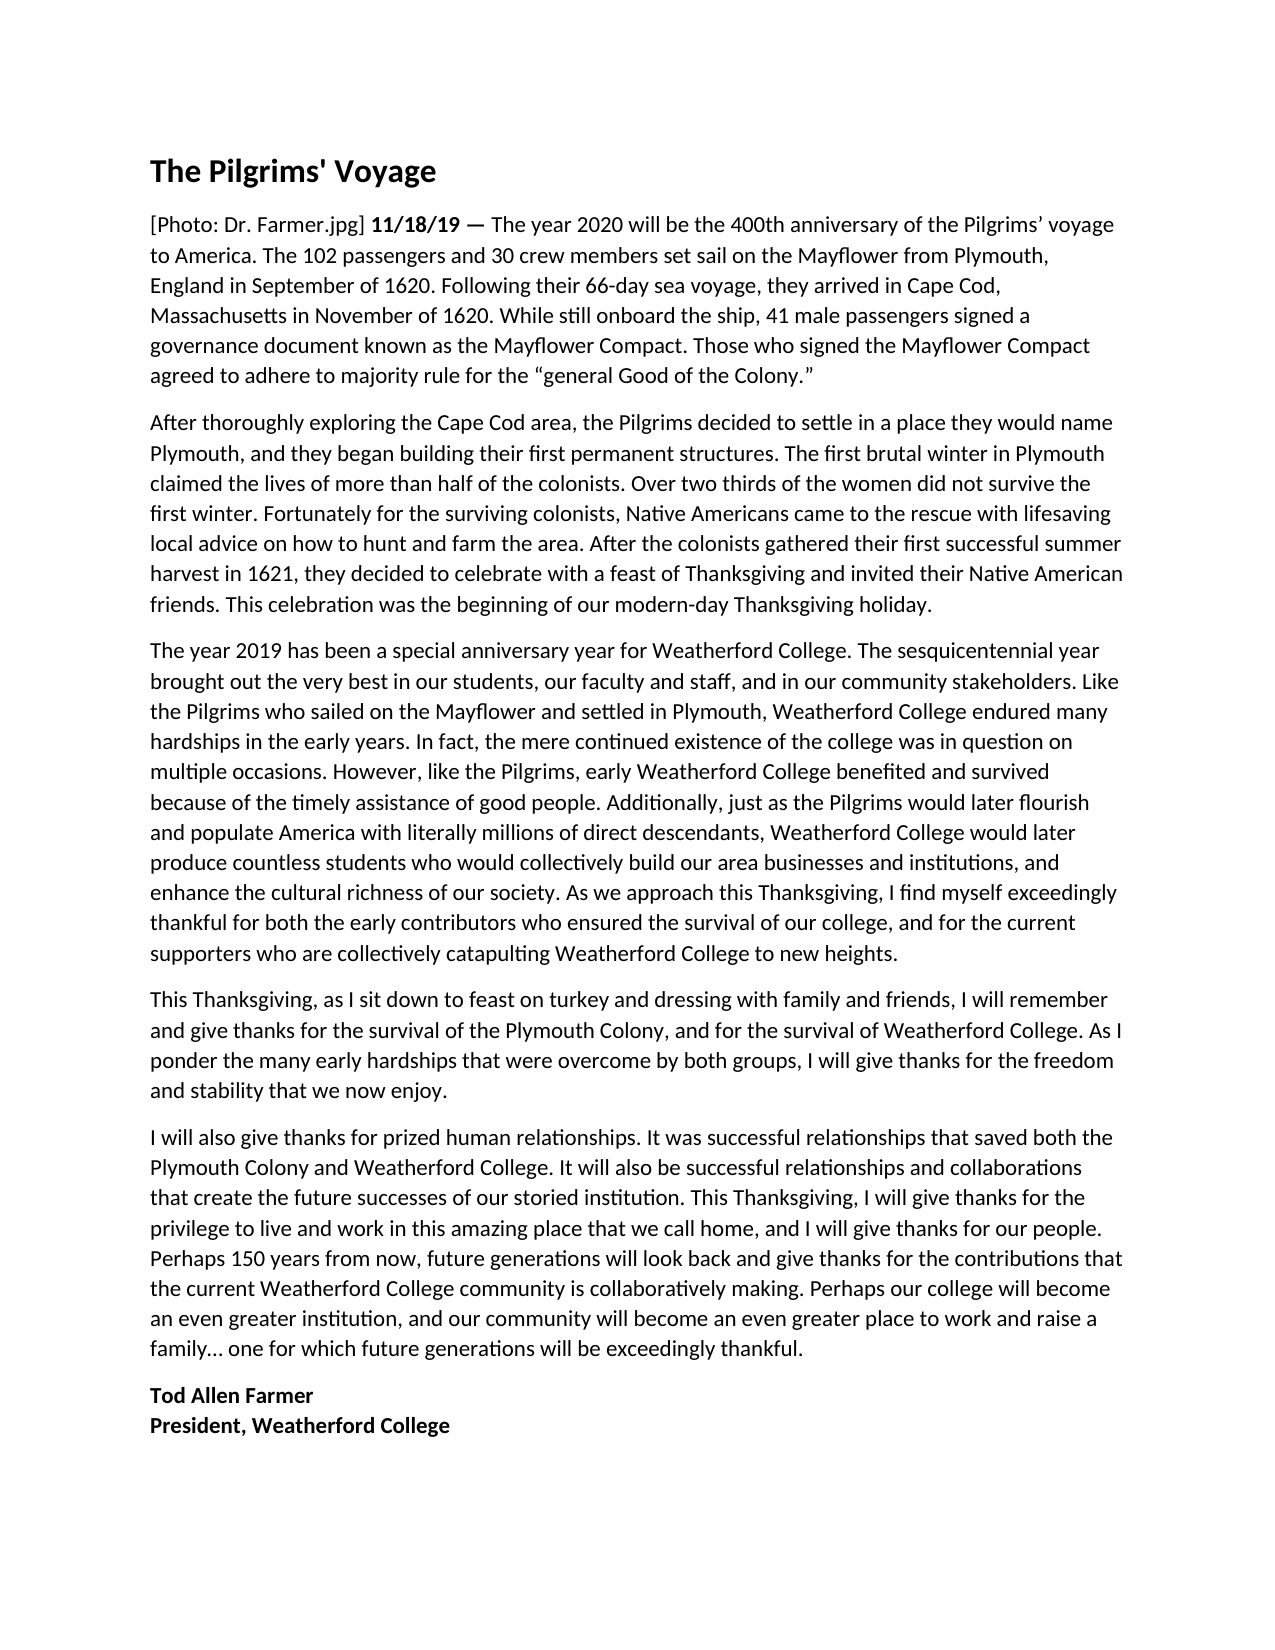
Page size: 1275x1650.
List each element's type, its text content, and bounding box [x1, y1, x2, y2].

text This Thanksgiving, as I sit down to feast on turkey and dressing with family and friends, I will remember and give thanks for the survival of the Plymouth Colony, and for the survival of Weatherford College. As I ponder the many early hardships that were overcome by both groups, I will give thanks for the freedom and stability that we now enjoy. [150, 986, 1125, 1104]
text The year 2019 has been a special anniversary year for Weatherford College. The sesquicentennial year brought out the very best in our students, our faculty and staff, and in our community stakeholders. Like the Pilgrims who sailed on the Mayflower and settled in Plymouth, Weatherford College endured many hardships in the early years. In fact, the mere continued existence of the college was in question on multiple occasions. However, like the Pilgrims, early Weatherford College benefited and survived because of the timely assistance of good people. Additionally, just as the Pilgrims would later flourish and populate America with literally millions of direct descendants, Weatherford College would later produce countless students who would collectively build our area businesses and institutions, and enhance the cultural richness of our society. As we approach this Thanksgiving, I find myself exceedingly thankful for both the early contributors who ensured the survival of our college, and for the current supporters who are collectively catapulting Weatherford College to new heights. [150, 637, 1125, 967]
text I will also give thanks for prized human relationships. It was successful relationships that saved both the Plymouth Colony and Weatherford College. It will also be successful relationships and collaborations that create the future successes of our storied institution. This Thanksgiving, I will give thanks for the privilege to live and work in this amazing place that we call home, and I will give thanks for our people. Perhaps 150 years from now, future generations will look back and give thanks for the contributions that the current Weatherford College community is collaboratively making. Perhaps our college will become an even greater institution, and our community will become an even greater place to work and raise a family… one for which future generations will be exceedingly thankful. [150, 1123, 1125, 1363]
text [Photo: Dr. Farmer.jpg] 11/18/19 — The year 2020 will be the 400th anniversary of the Pilgrims’ voyage to America. The 102 passengers and 30 crew members set sail on the Mayflower from Plymouth, England in September of 1620. Following their 66-day sea voyage, they arrived in Cape Cod, Massachusetts in November of 1620. While still onboard the ship, 41 male passengers signed a governance document known as the Mayflower Compact. Those who signed the Mayflower Compact agreed to adhere to majority rule for the “general Good of the Colony.” [150, 211, 1125, 390]
text The Pilgrims' Voyage [150, 150, 1125, 191]
text After thoroughly exploring the Cape Cod area, the Pilgrims decided to settle in a place they would name Plymouth, and they began building their first permanent structures. The first brutal winter in Plymouth claimed the lives of more than half of the colonists. Over two thirds of the women did not survive the first winter. Fortunately for the surviving colonists, Native Americans came to the rescue with lifesaving local advice on how to hunt and farm the area. After the colonists gathered their first successful summer harvest in 1621, they decided to celebrate with a feast of Thanksgiving and invited their Native American friends. This celebration was the beginning of our modern-day Thanksgiving holiday. [150, 408, 1125, 618]
text Tod Allen Farmer President, Weatherford College [150, 1381, 1125, 1440]
